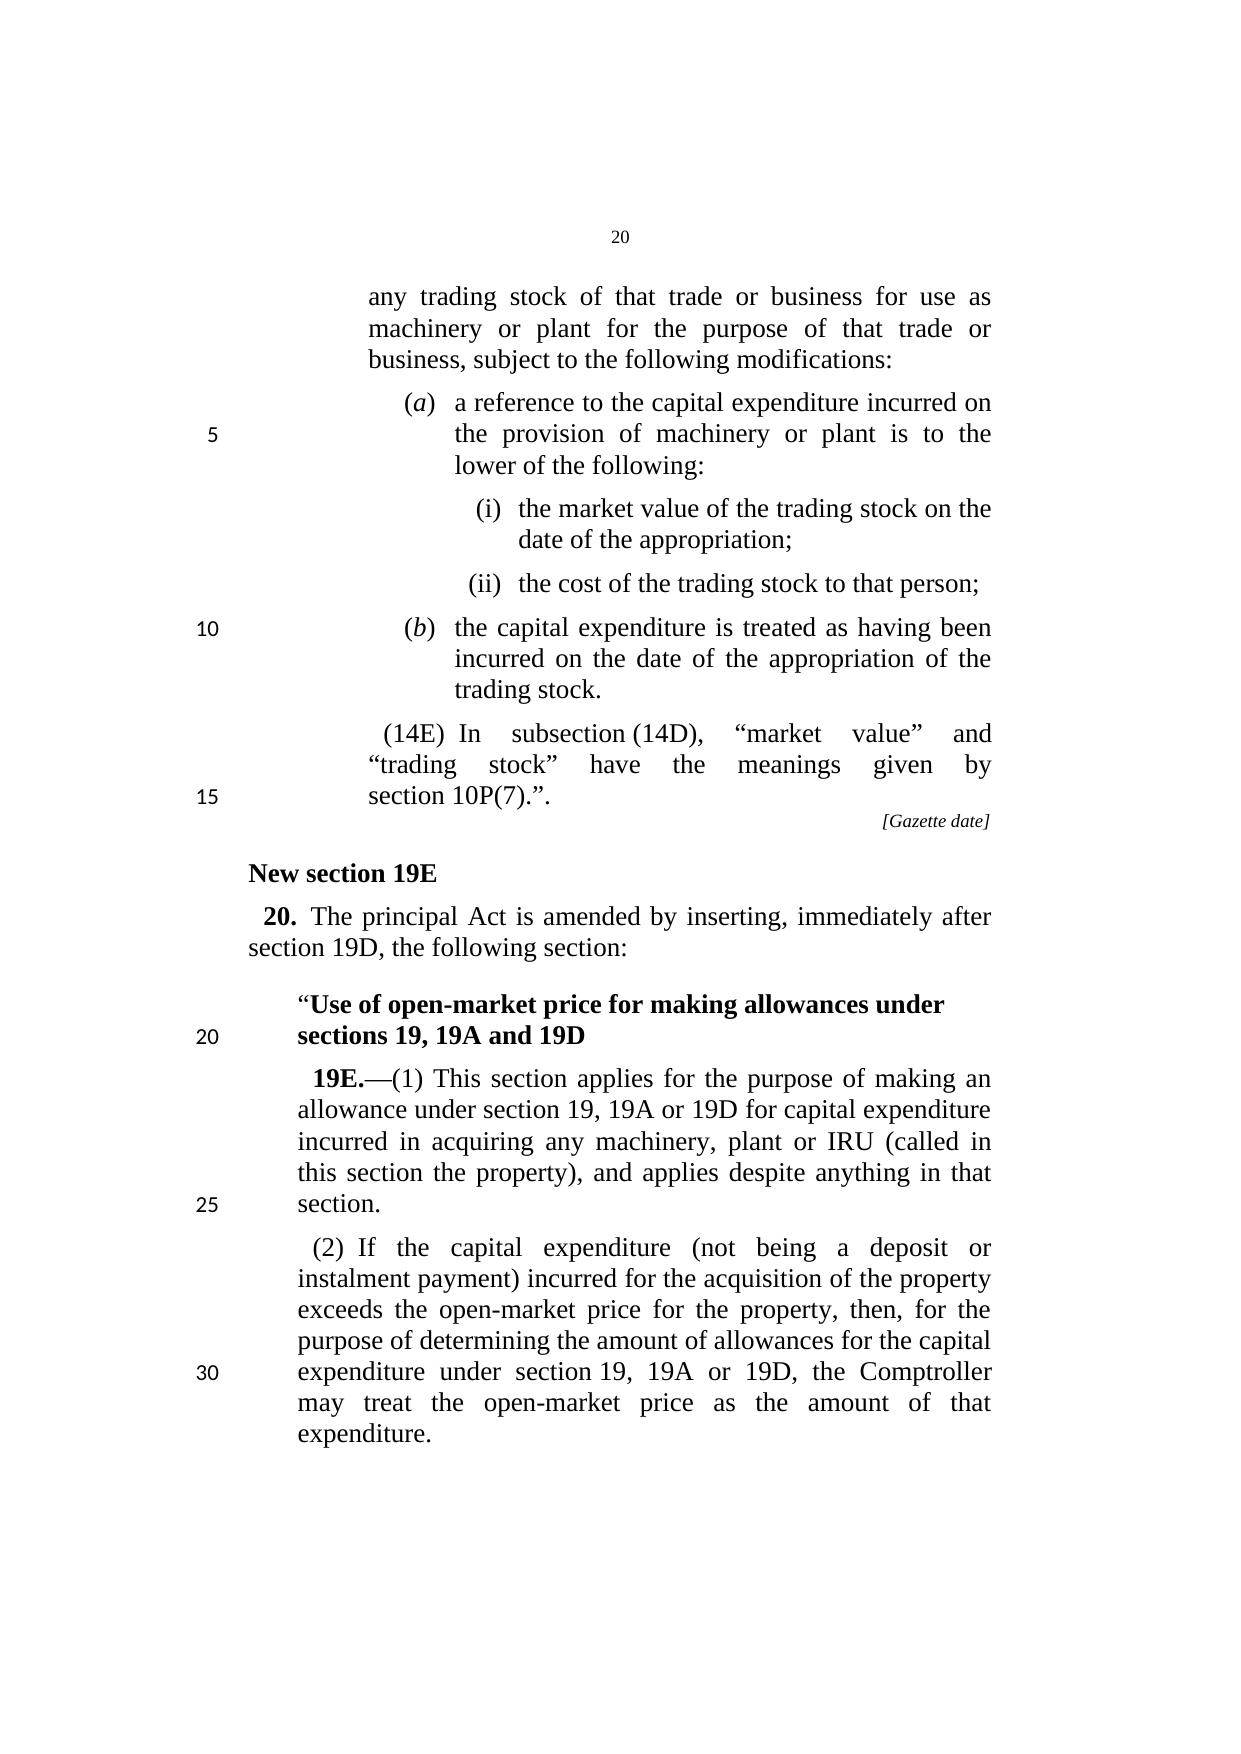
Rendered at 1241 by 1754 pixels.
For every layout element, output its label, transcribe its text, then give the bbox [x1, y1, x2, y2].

subtitle New section 19E [248, 857, 992, 888]
text 19E.—(1) This section applies for the purpose of making an allowance under section 19, 19A or 19D for capital expenditure incurred in acquiring any machinery, plant or IRU (called in this section the property), and applies despite anything in that section. [297, 1062, 992, 1218]
text (ii) the cost of the trading stock to that person; [406, 567, 992, 598]
text (b) the capital expenditure is treated as having been incurred on the date of the appropriation of the trading stock. [343, 611, 992, 704]
subtitle “Use of open-market price for making allowances under sections 19, 19A and 19D [297, 988, 992, 1050]
text [Gazette date] [548, 810, 992, 832]
text (a) a reference to the capital expenditure incurred on the provision of machinery or plant is to the lower of the following: [343, 386, 992, 480]
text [368, 281, 992, 374]
text (2) If the capital expenditure (not being a deposit or instalment payment) incurred for the acquisition of the property exceeds the open-market price for the property, then, for the purpose of determining the amount of allowances for the capital expenditure under section 19, 19A or 19D, the Comptroller may treat the open-market price as the amount of that expenditure. [297, 1231, 992, 1449]
text (14E) In subsection (14D), “market value” and “trading stock” have the meanings given by section 10P(7).”. [368, 717, 992, 810]
text (i) the market value of the trading stock on the date of the appropriation; [406, 492, 992, 555]
text 20. The principal Act is amended by inserting, immediately after section 19D, the following section: [248, 900, 992, 963]
